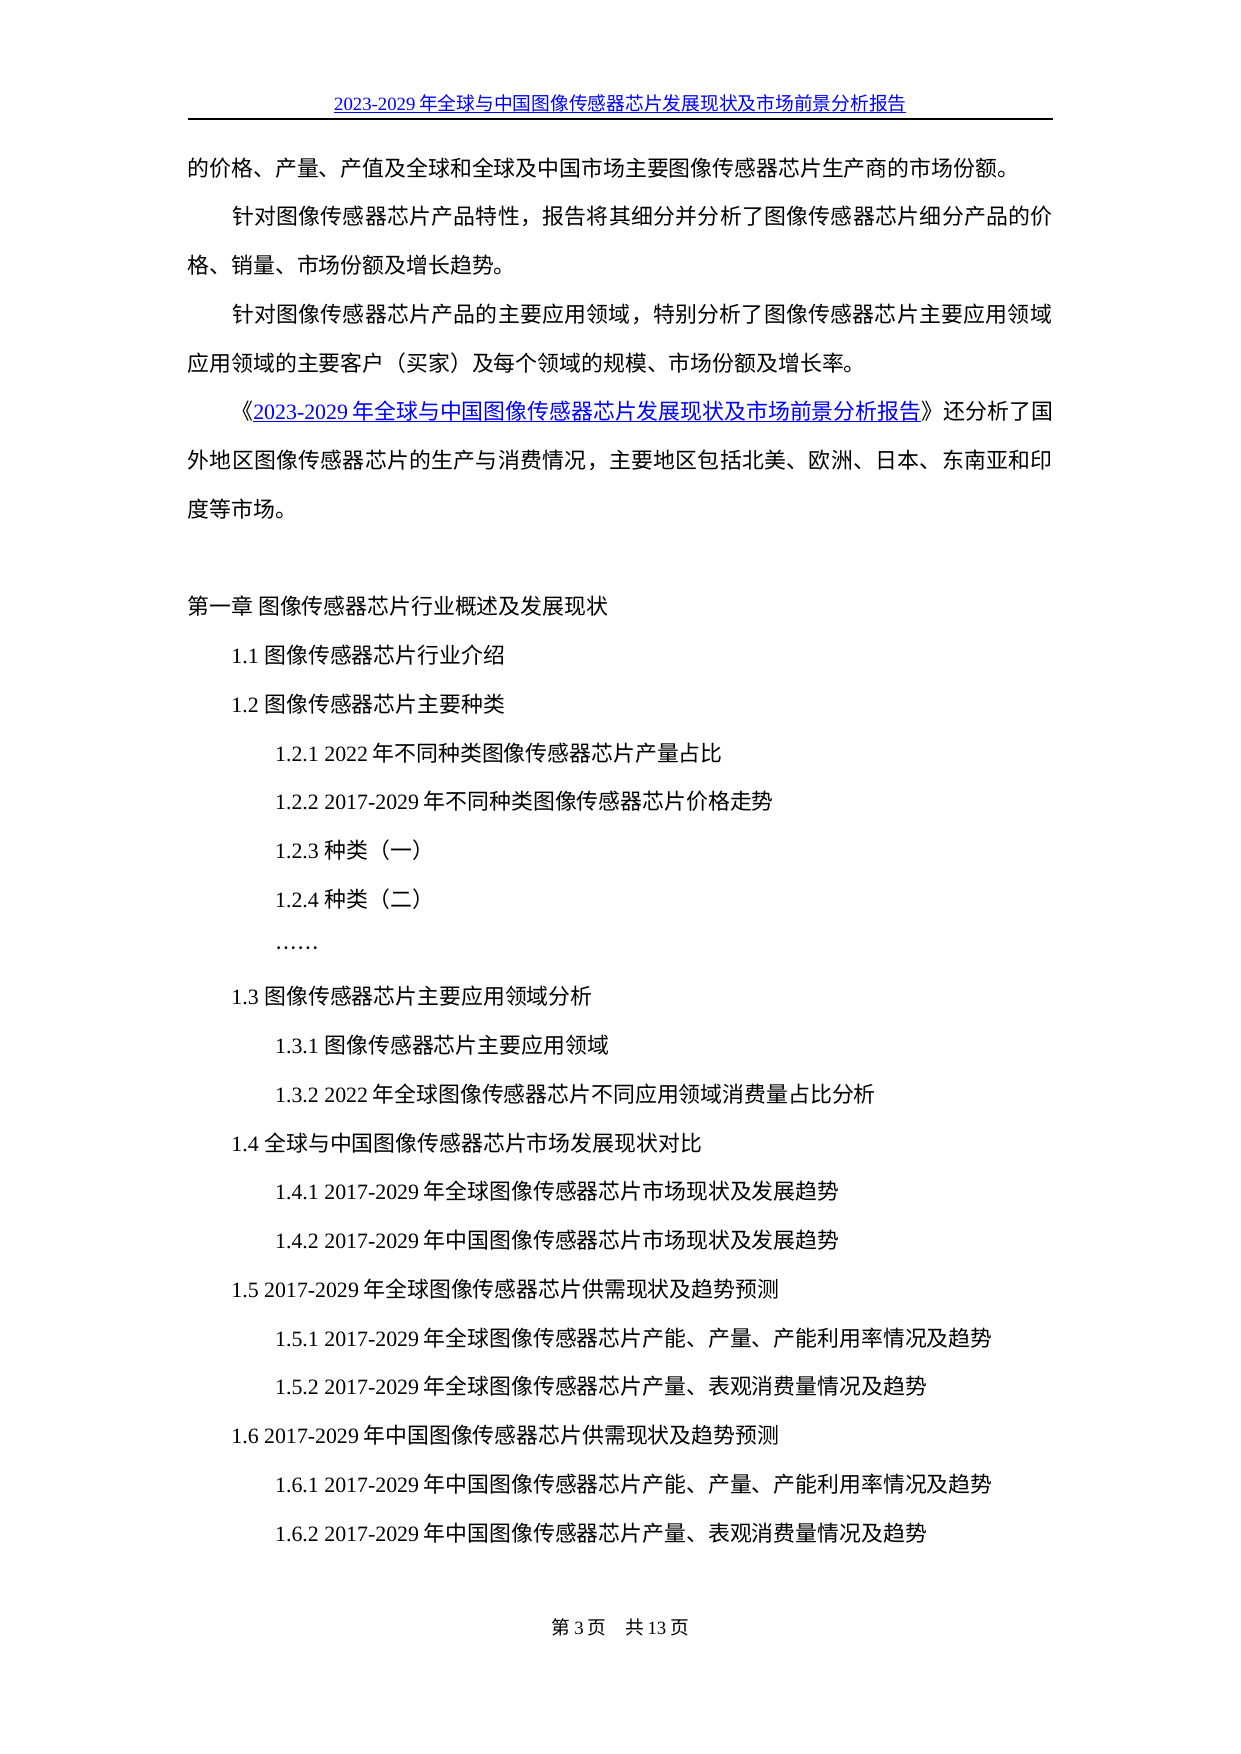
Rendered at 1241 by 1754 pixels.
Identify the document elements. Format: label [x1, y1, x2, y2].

text [187, 150, 1053, 1548]
